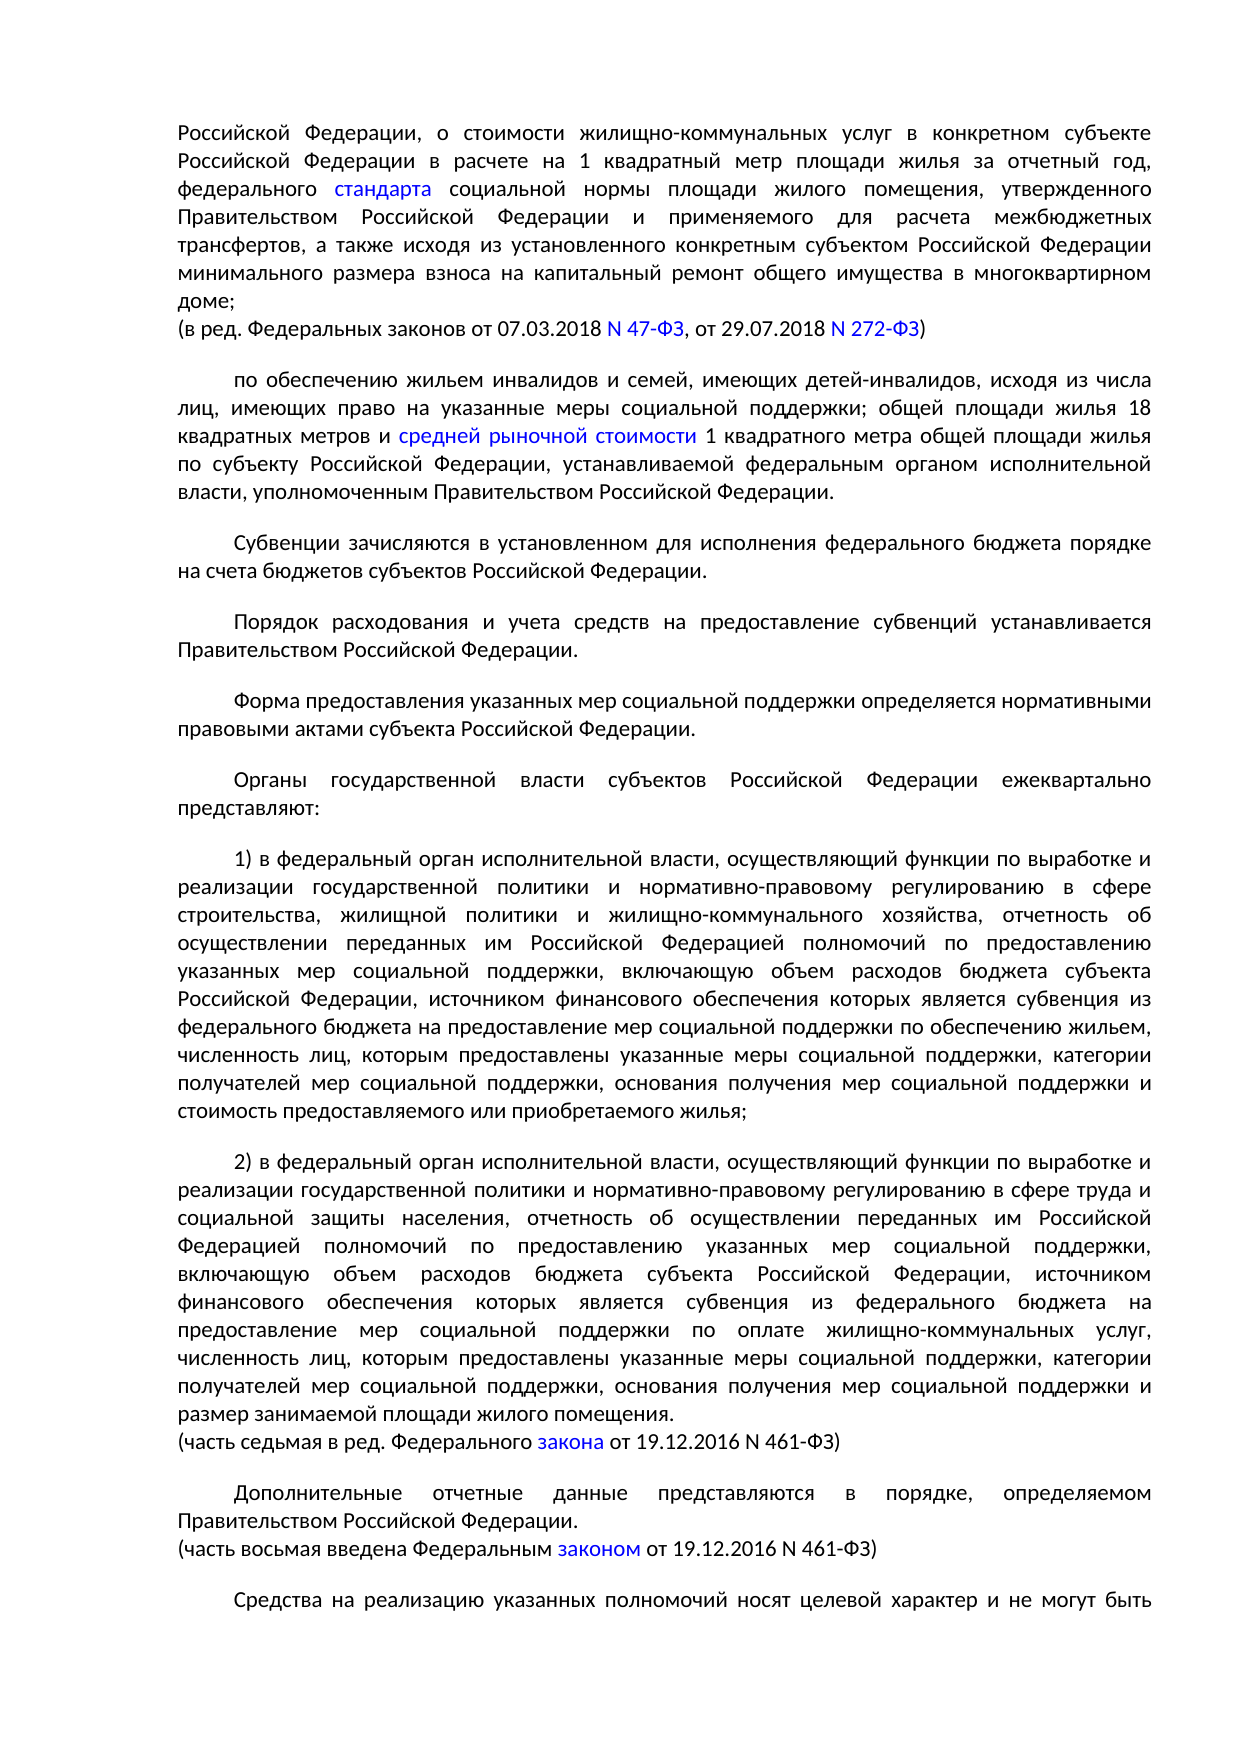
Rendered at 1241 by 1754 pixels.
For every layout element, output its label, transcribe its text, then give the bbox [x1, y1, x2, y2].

text Форма предоставления указанных мер социальной поддержки определяется нормативными правовыми актами субъекта Российской Федерации. [177, 686, 1152, 742]
text (часть восьмая введена Федеральным законом от 19.12.2016 N 461-ФЗ) [177, 1534, 1152, 1562]
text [177, 1585, 1152, 1613]
text Органы государственной власти субъектов Российской Федерации ежеквартально представляют: [177, 765, 1152, 821]
text (в ред. Федеральных законов от 07.03.2018 N 47-ФЗ, от 29.07.2018 N 272-ФЗ) [177, 314, 1152, 342]
text по обеспечению жильем инвалидов и семей, имеющих детей-инвалидов, исходя из числа лиц, имеющих право на указанные меры социальной поддержки; общей площади жилья 18 квадратных метров и средней рыночной стоимости 1 квадратного метра общей площади жилья по субъекту Российской Федерации, устанавливаемой федеральным органом исполнительной власти, уполномоченным Правительством Российской Федерации. [177, 365, 1152, 505]
text 1) в федеральный орган исполнительной власти, осуществляющий функции по выработке и реализации государственной политики и нормативно-правовому регулированию в сфере строительства, жилищной политики и жилищно-коммунального хозяйства, отчетность об осуществлении переданных им Российской Федерацией полномочий по предоставлению указанных мер социальной поддержки, включающую объем расходов бюджета субъекта Российской Федерации, источником финансового обеспечения которых является субвенция из федерального бюджета на предоставление мер социальной поддержки по обеспечению жильем, численность лиц, которым предоставлены указанные меры социальной поддержки, категории получателей мер социальной поддержки, основания получения мер социальной поддержки и стоимость предоставляемого или приобретаемого жилья; [177, 844, 1152, 1124]
text (часть седьмая в ред. Федерального закона от 19.12.2016 N 461-ФЗ) [177, 1427, 1152, 1455]
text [177, 118, 1152, 314]
text 2) в федеральный орган исполнительной власти, осуществляющий функции по выработке и реализации государственной политики и нормативно-правовому регулированию в сфере труда и социальной защиты населения, отчетность об осуществлении переданных им Российской Федерацией полномочий по предоставлению указанных мер социальной поддержки, включающую объем расходов бюджета субъекта Российской Федерации, источником финансового обеспечения которых является субвенция из федерального бюджета на предоставление мер социальной поддержки по оплате жилищно-коммунальных услуг, численность лиц, которым предоставлены указанные меры социальной поддержки, категории получателей мер социальной поддержки, основания получения мер социальной поддержки и размер занимаемой площади жилого помещения. [177, 1147, 1152, 1427]
text Дополнительные отчетные данные представляются в порядке, определяемом Правительством Российской Федерации. [177, 1478, 1152, 1534]
text Субвенции зачисляются в установленном для исполнения федерального бюджета порядке на счета бюджетов субъектов Российской Федерации. [177, 528, 1152, 584]
text Порядок расходования и учета средств на предоставление субвенций устанавливается Правительством Российской Федерации. [177, 607, 1152, 663]
